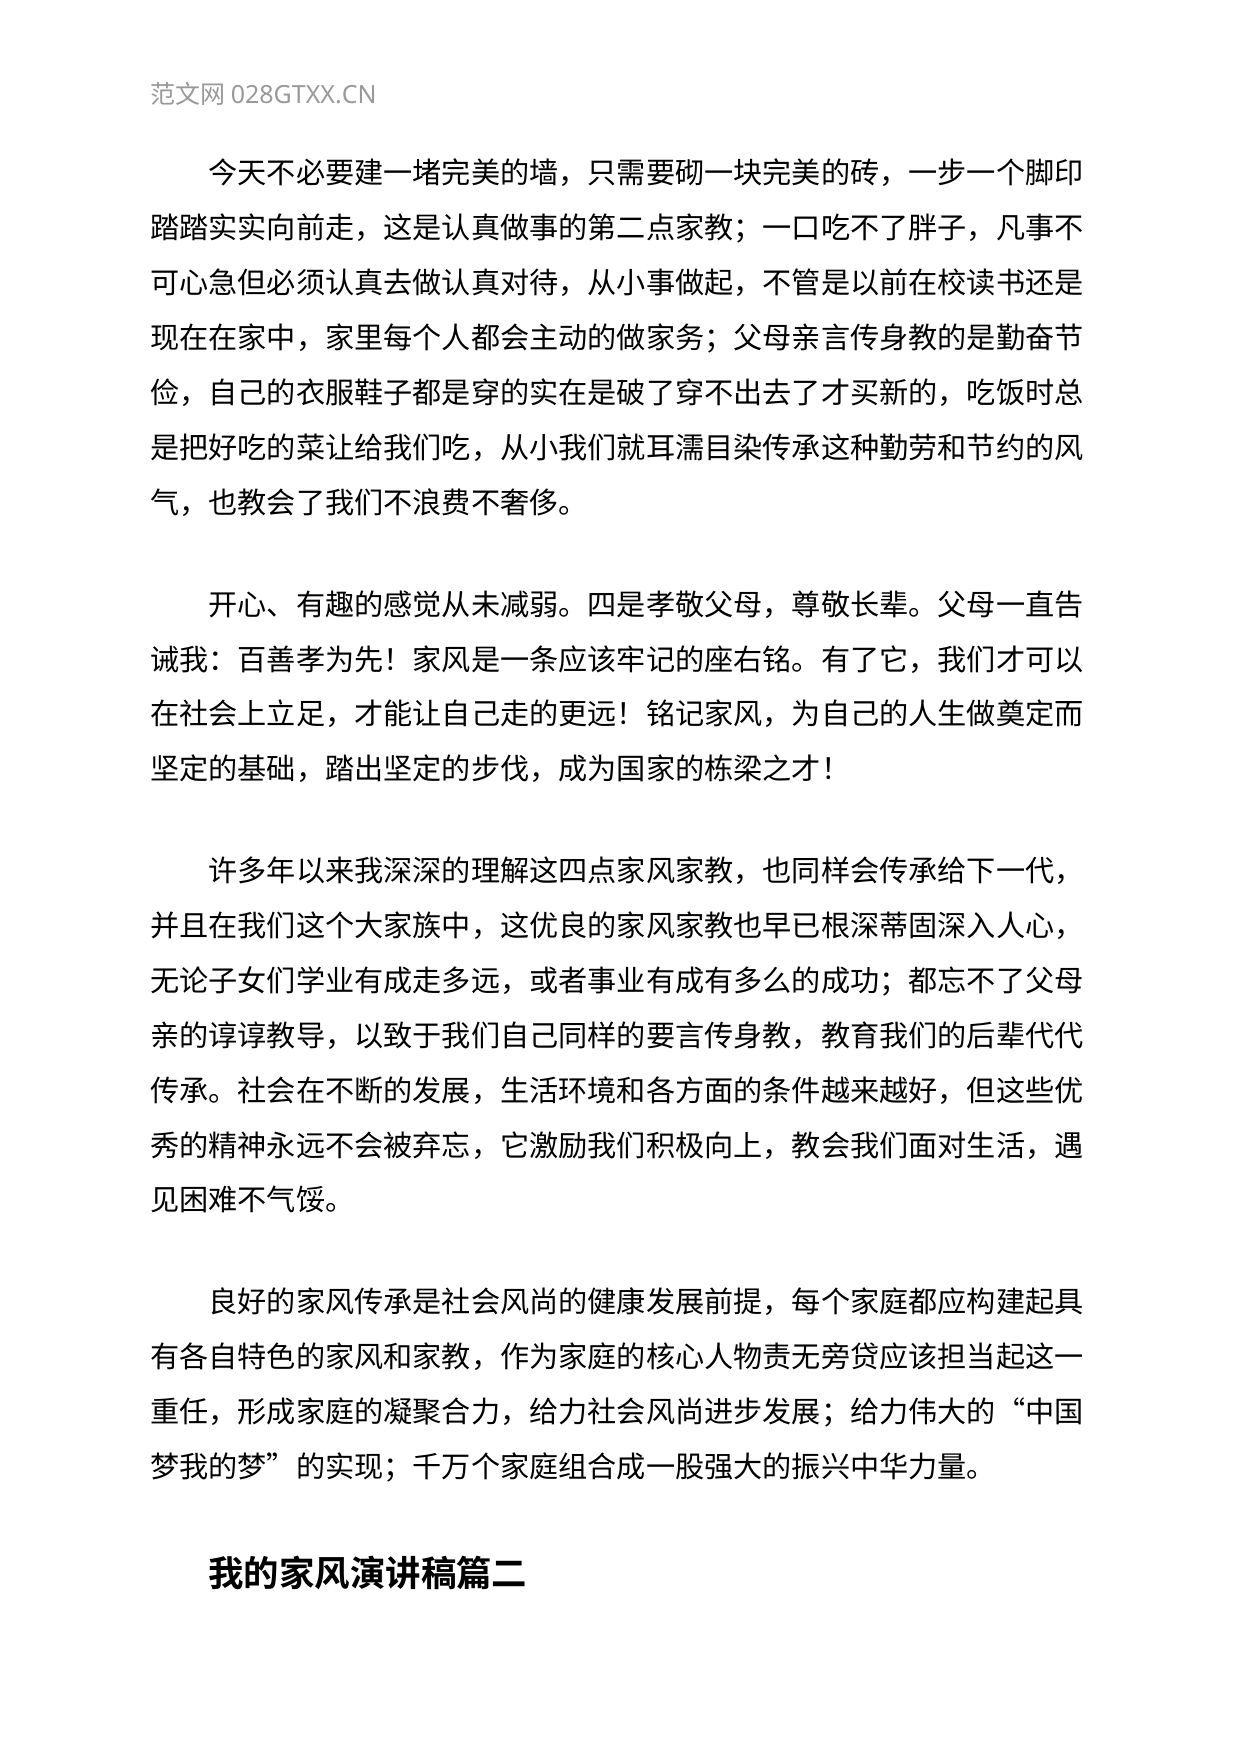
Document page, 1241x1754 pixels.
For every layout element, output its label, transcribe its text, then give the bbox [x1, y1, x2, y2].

text 今天不必要建一堵完美的墙，只需要砌一块完美的砖，一步一个脚印踏踏实实向前走，这是认真做事的第二点家教；一口吃不了胖子，凡事不可心急但必须认真去做认真对待，从小事做起，不管是以前在校读书还是现在在家中，家里每个人都会主动的做家务；父母亲言传身教的是勤奋节俭，自己的衣服鞋子都是穿的实在是破了穿不出去了才买新的，吃饭时总是把好吃的菜让给我们吃，从小我们就耳濡目染传承这种勤劳和节约的风气，也教会了我们不浪费不奢侈。 [150, 150, 1090, 522]
text 良好的家风传承是社会风尚的健康发展前提，每个家庭都应构建起具有各自特色的家风和家教，作为家庭的核心人物责无旁贷应该担当起这一重任，形成家庭的凝聚合力，给力社会风尚进步发展；给力伟大的“中国梦我的梦”的实现；千万个家庭组合成一股强大的振兴中华力量。 [150, 1279, 1090, 1486]
text 许多年以来我深深的理解这四点家风家教，也同样会传承给下一代，并且在我们这个大家族中，这优良的家风家教也早已根深蒂固深入人心，无论子女们学业有成走多远，或者事业有成有多么的成功；都忘不了父母亲的谆谆教导，以致于我们自己同样的要言传身教，教育我们的后辈代代传承。社会在不断的发展，生活环境和各方面的条件越来越好，但这些优秀的精神永远不会被弃忘，它激励我们积极向上，教会我们面对生活，遇见困难不气馁。 [150, 848, 1090, 1219]
text 开心、有趣的感觉从未减弱。四是孝敬父母，尊敬长辈。父母一直告诫我：百善孝为先！家风是一条应该牢记的座右铭。有了它，我们才可以在社会上立足，才能让自己走的更远！铭记家风，为自己的人生做奠定而坚定的基础，踏出坚定的步伐，成为国家的栋梁之才！ [150, 581, 1090, 788]
text 我的家风演讲稿篇二 [150, 1545, 1090, 1596]
